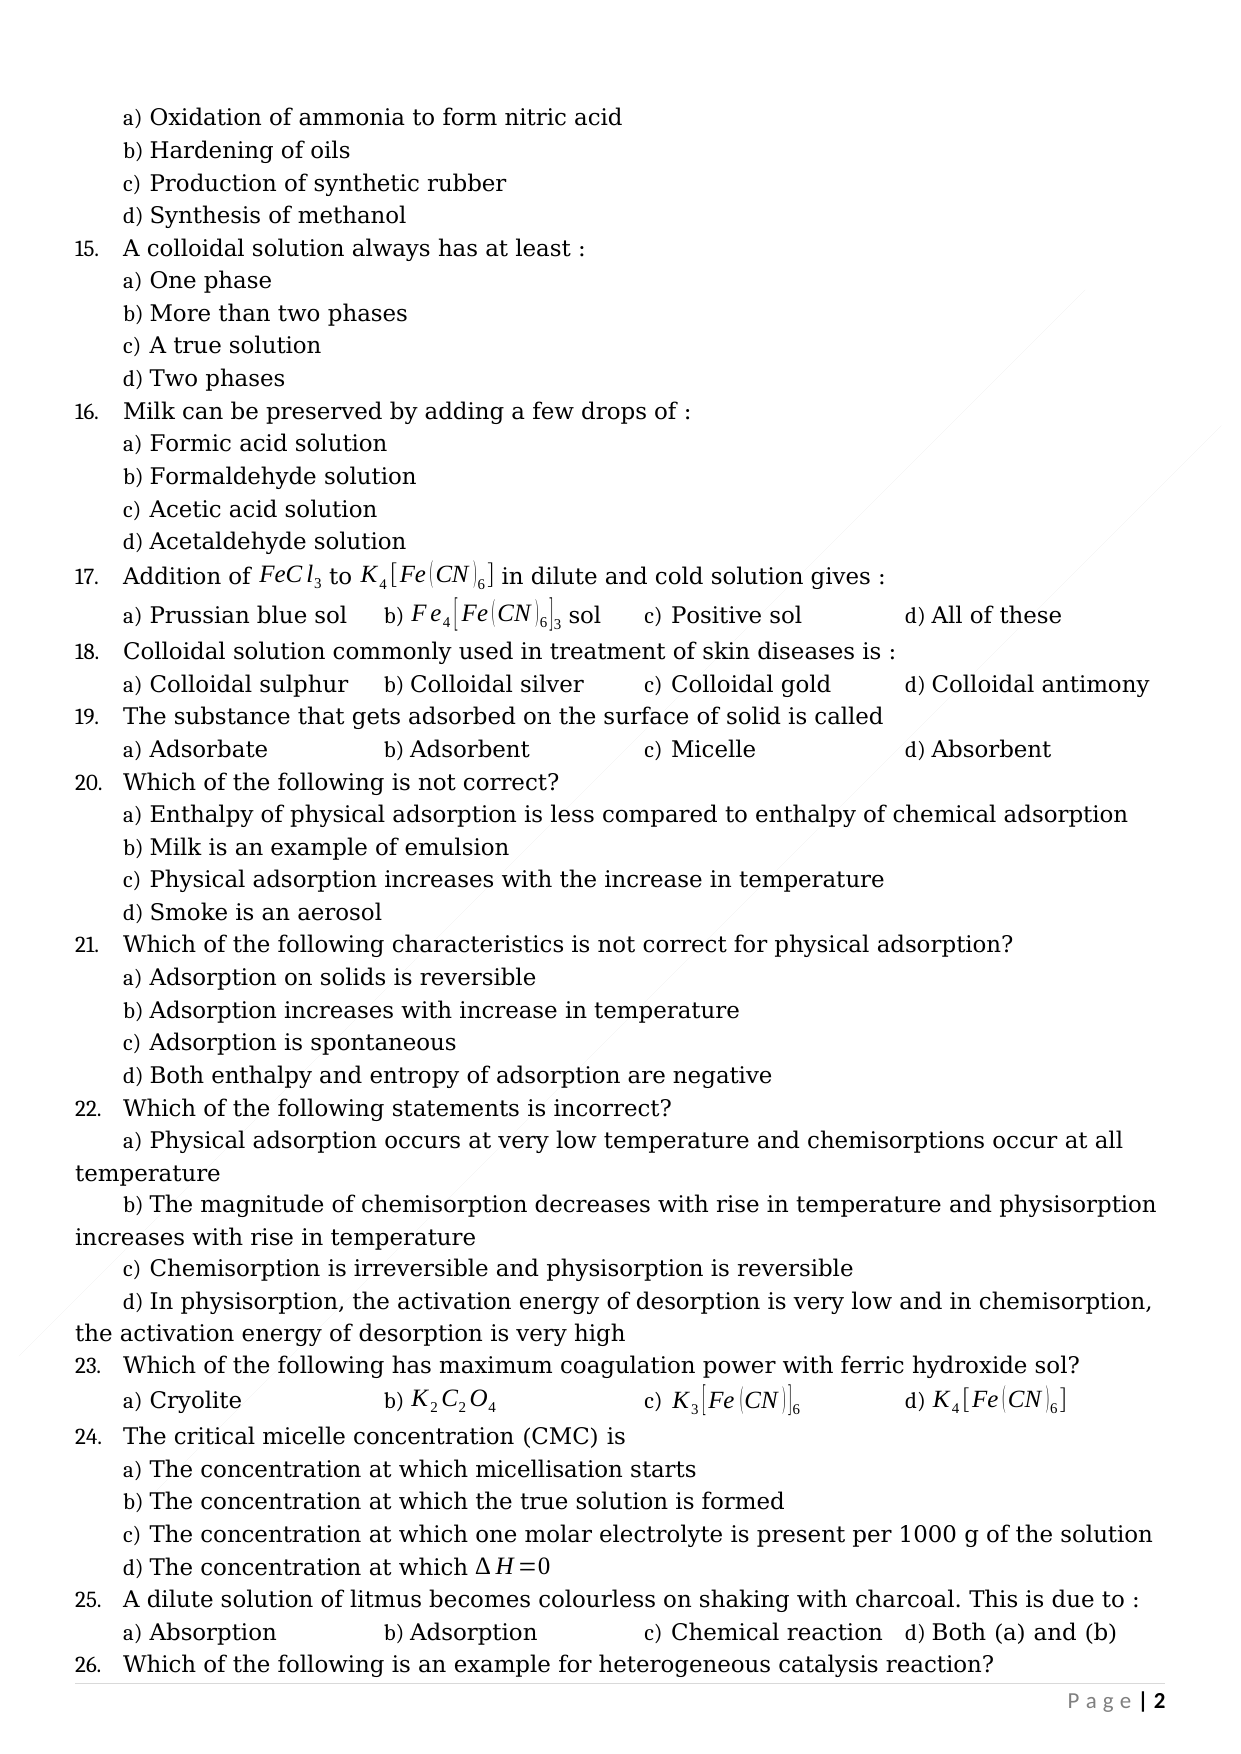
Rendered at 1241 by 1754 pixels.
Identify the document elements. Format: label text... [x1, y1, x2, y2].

text b) More than two phases [75, 299, 1165, 327]
text c) Production of synthetic rubber [75, 168, 1165, 197]
text d) In physisorption, the activation energy of desorption is very low and in chemisorption, the activation energy of desorption is very high [75, 1287, 1165, 1347]
text d) Acetaldehyde solution [75, 527, 1165, 555]
text a) Formic acid solution [75, 429, 1165, 457]
text 19. The substance that gets adsorbed on the surface of solid is called [75, 702, 1165, 730]
text c) The concentration at which one molar electrolyte is present per 1000 g of the solution [75, 1520, 1165, 1548]
text a) One phase [75, 266, 1165, 294]
text a) Enthalpy of physical adsorption is less compared to enthalpy of chemical adsorption [75, 800, 1165, 828]
text d) Synthesis of methanol [75, 201, 1165, 229]
text a) Adsorbate b) Adsorbent c) Micelle d) Absorbent [75, 734, 1165, 763]
text d) Smoke is an aerosol [75, 898, 1165, 926]
text d) Both enthalpy and entropy of adsorption are negative [75, 1061, 1165, 1089]
text 17. Addition of to in dilute and cold solution gives : [75, 559, 1165, 592]
text 18. Colloidal solution commonly used in treatment of skin diseases is : [75, 637, 1165, 665]
text b) Hardening of oils [75, 136, 1165, 164]
text 21. Which of the following characteristics is not correct for physical adsorption? [75, 930, 1165, 959]
text b) The magnitude of chemisorption decreases with rise in temperature and physisorption increases with rise in temperature [75, 1190, 1165, 1250]
text c) A true solution [75, 331, 1165, 360]
text a) Prussian blue sol b) sol c) Positive sol d) All of these [75, 596, 1165, 633]
text 22. Which of the following statements is incorrect? [75, 1093, 1165, 1122]
text c) Acetic acid solution [75, 494, 1165, 523]
text c) Physical adsorption increases with the increase in temperature [75, 865, 1165, 893]
text a) Adsorption on solids is reversible [75, 963, 1165, 991]
text 15. A colloidal solution always has at least : [75, 233, 1165, 262]
text 24. The critical micelle concentration (CMC) is [75, 1422, 1165, 1450]
text b) The concentration at which the true solution is formed [75, 1487, 1165, 1516]
text 20. Which of the following is not correct? [75, 767, 1165, 796]
text a) Physical adsorption occurs at very low temperature and chemisorptions occur at all temperature [75, 1126, 1165, 1186]
text a) The concentration at which micellisation starts [75, 1454, 1165, 1483]
text d) Two phases [75, 364, 1165, 392]
text 26. Which of the following is an example for heterogeneous catalysis reaction? [75, 1650, 1165, 1678]
text d) The concentration at which [75, 1552, 1165, 1581]
text 16. Milk can be preserved by adding a few drops of : [75, 396, 1165, 425]
text c) Adsorption is spontaneous [75, 1028, 1165, 1056]
text b) Milk is an example of emulsion [75, 832, 1165, 861]
text a) Cryolite b) c) d) [75, 1383, 1165, 1418]
text b) Adsorption increases with increase in temperature [75, 995, 1165, 1024]
text c) Chemisorption is irreversible and physisorption is reversible [75, 1254, 1165, 1282]
text a) Colloidal sulphur b) Colloidal silver c) Colloidal gold d) Colloidal antimony [75, 669, 1165, 698]
text a) Oxidation of ammonia to form nitric acid [75, 103, 1165, 131]
text b) Formaldehyde solution [75, 462, 1165, 490]
text a) Absorption b) Adsorption c) Chemical reaction d) Both (a) and (b) [75, 1617, 1165, 1646]
text 25. A dilute solution of litmus becomes colourless on shaking with charcoal. This is due to : [75, 1585, 1165, 1613]
text 23. Which of the following has maximum coagulation power with ferric hydroxide sol? [75, 1351, 1165, 1379]
